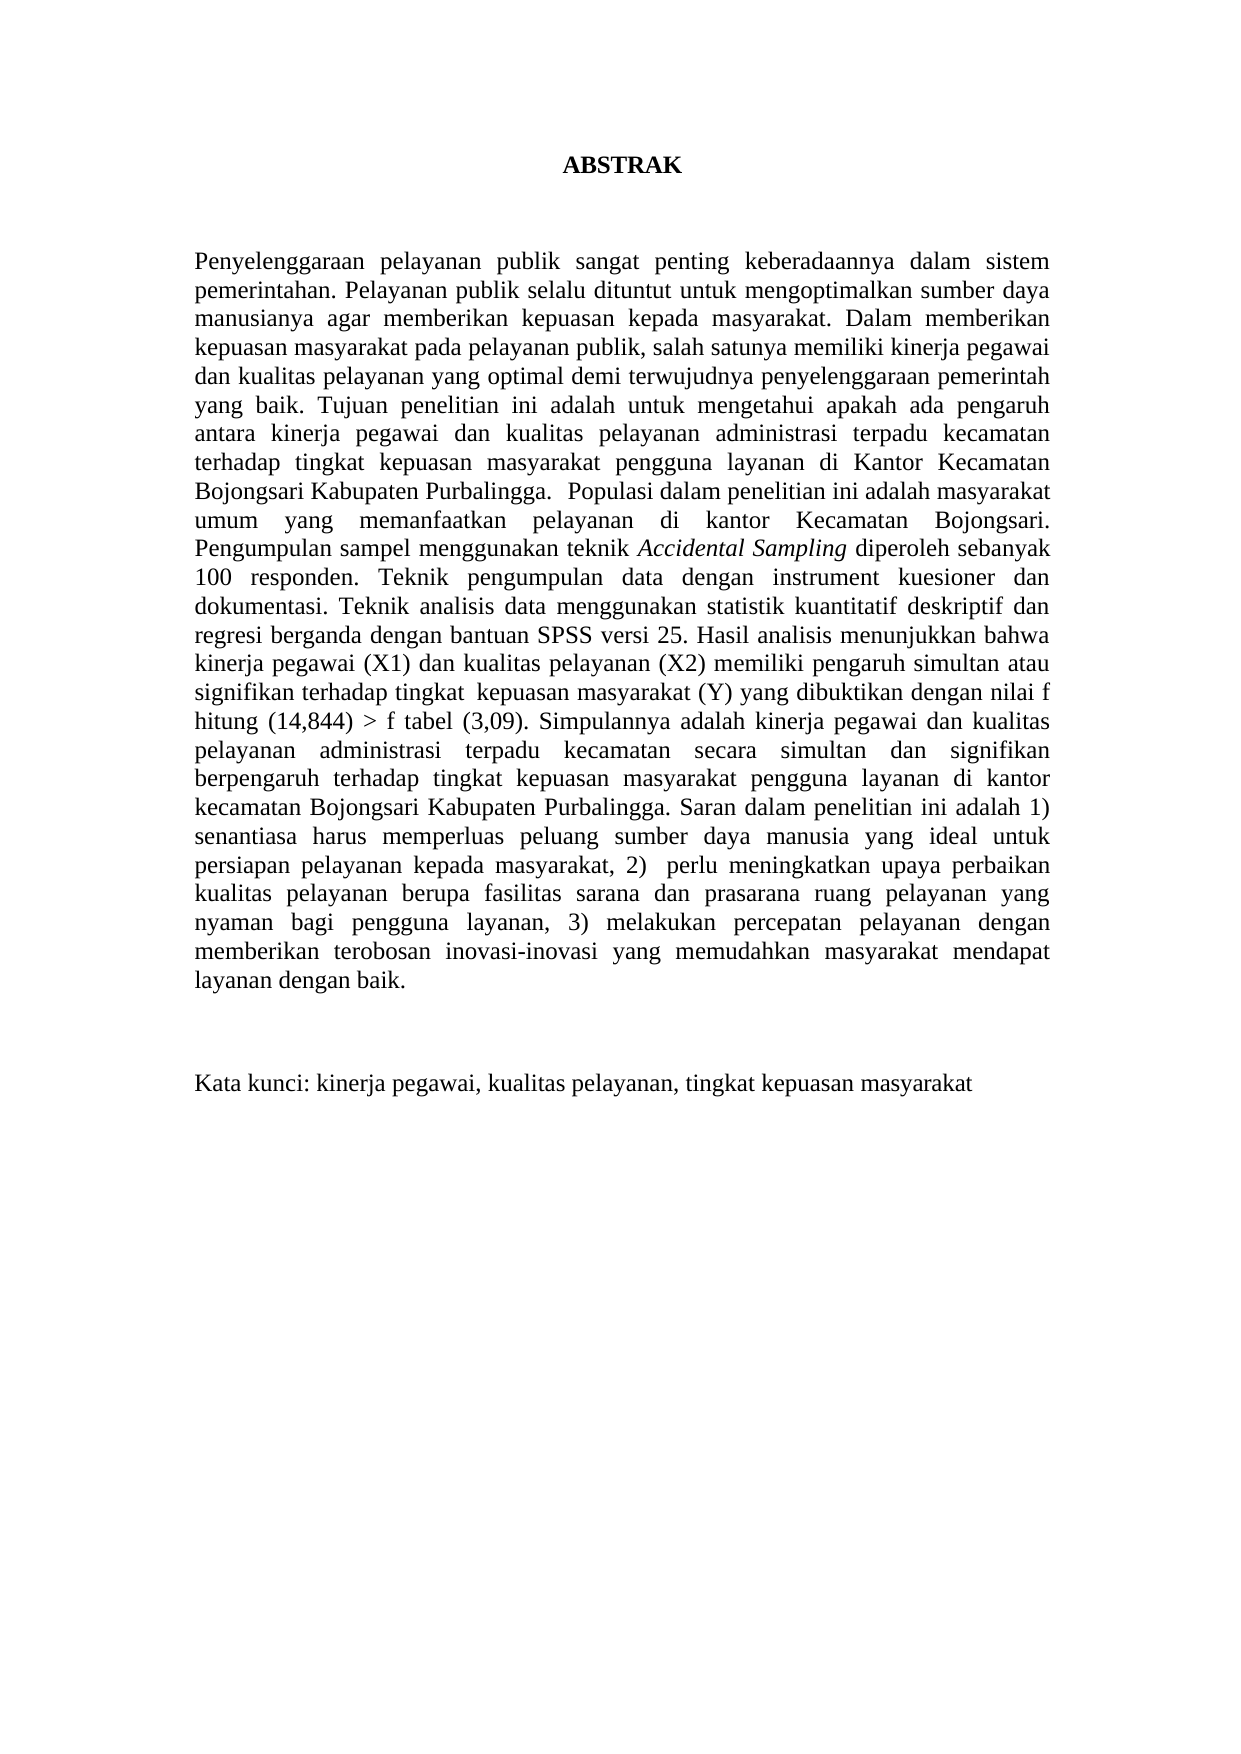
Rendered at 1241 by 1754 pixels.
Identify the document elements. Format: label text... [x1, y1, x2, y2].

text Penyelenggaraan pelayanan publik sangat penting keberadaannya dalam sistem pemerintahan. Pelayanan publik selalu dituntut untuk mengoptimalkan sumber daya manusianya agar memberikan kepuasan kepada masyarakat. Dalam memberikan kepuasan masyarakat pada pelayanan publik, salah satunya memiliki kinerja pegawai dan kualitas pelayanan yang optimal demi terwujudnya penyelenggaraan pemerintah yang baik. Tujuan penelitian ini adalah untuk mengetahui apakah ada pengaruh antara kinerja pegawai dan kualitas pelayanan administrasi terpadu kecamatan terhadap tingkat kepuasan masyarakat pengguna layanan di Kantor Kecamatan Bojongsari Kabupaten Purbalingga. Populasi dalam penelitian ini adalah masyarakat umum yang memanfaatkan pelayanan di kantor Kecamatan Bojongsari. Pengumpulan sampel menggunakan teknik Accidental Sampling diperoleh sebanyak 100 responden. Teknik pengumpulan data dengan instrument kuesioner dan dokumentasi. Teknik analisis data menggunakan statistik kuantitatif deskriptif dan regresi berganda dengan bantuan SPSS versi 25. Hasil analisis menunjukkan bahwa kinerja pegawai (X1) dan kualitas pelayanan (X2) memiliki pengaruh simultan atau signifikan terhadap tingkat kepuasan masyarakat (Y) yang dibuktikan dengan nilai f hitung (14,844) > f tabel (3,09). Simpulannya adalah kinerja pegawai dan kualitas pelayanan administrasi terpadu kecamatan secara simultan dan signifikan berpengaruh terhadap tingkat kepuasan masyarakat pengguna layanan di kantor kecamatan Bojongsari Kabupaten Purbalingga. Saran dalam penelitian ini adalah 1) senantiasa harus memperluas peluang sumber daya manusia yang ideal untuk persiapan pelayanan kepada masyarakat, 2) perlu meningkatkan upaya perbaikan kualitas pelayanan berupa fasilitas sarana dan prasarana ruang pelayanan yang nyaman bagi pengguna layanan, 3) melakukan percepatan pelayanan dengan memberikan terobosan inovasi-inovasi yang memudahkan masyarakat mendapat layanan dengan baik. [194, 246, 1051, 993]
subtitle ABSTRAK [194, 150, 1051, 179]
text Kata kunci: kinerja pegawai, kualitas pelayanan, tingkat kepuasan masyarakat [194, 1068, 1051, 1097]
